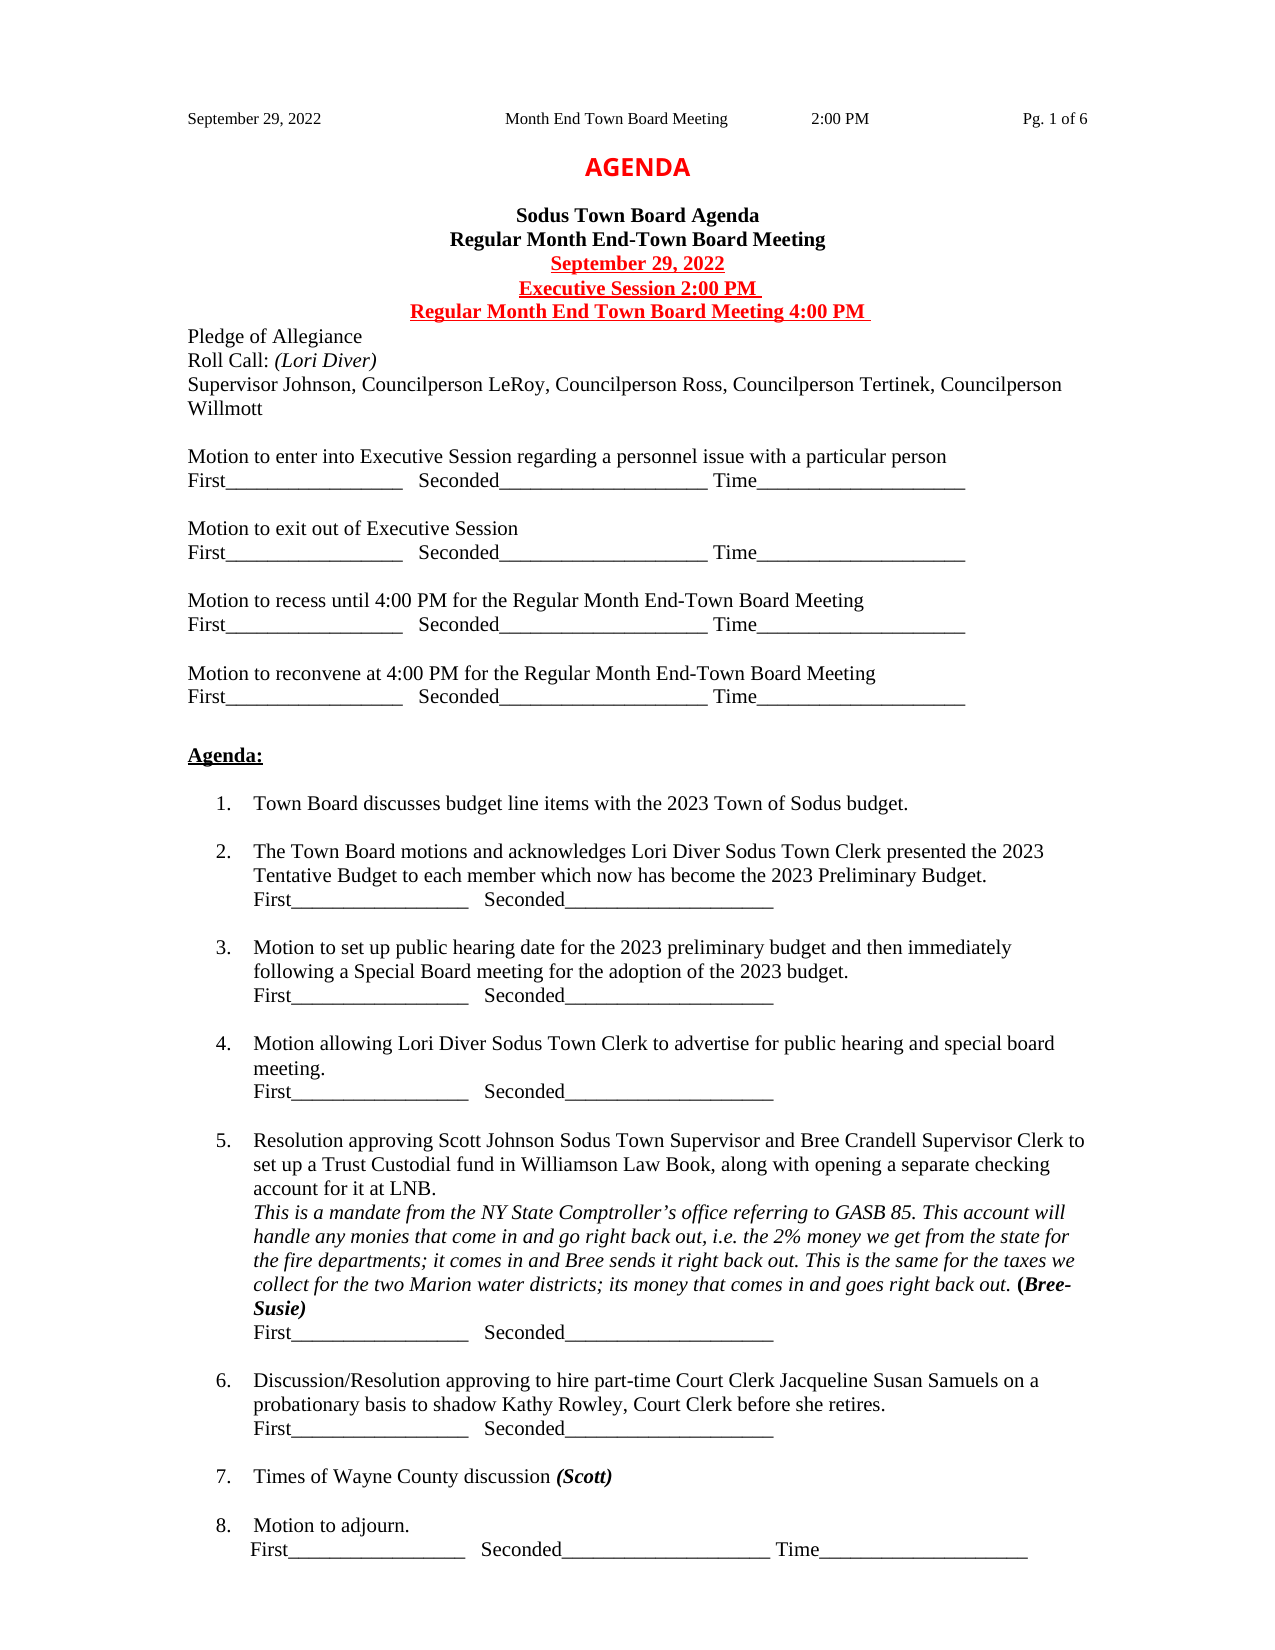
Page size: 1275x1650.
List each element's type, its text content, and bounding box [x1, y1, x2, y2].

list Motion to adjourn. [216, 1513, 1087, 1537]
text Sodus Town Board Agenda [187, 203, 1087, 227]
text Supervisor Johnson, Councilperson LeRoy, Councilperson Ross, Councilperson Tertinek, Councilperson Willmott [187, 372, 1087, 420]
list The Town Board motions and acknowledges Lori Diver Sodus Town Clerk presented the 2023 Tentative Budget to each member which now has become the 2023 Preliminary Budget. [216, 839, 1087, 887]
text Motion to recess until 4:00 PM for the Regular Month End-Town Board Meeting [187, 588, 1087, 612]
text First_________________ Seconded____________________ [187, 1416, 1087, 1440]
list First_________________ Seconded____________________ [253, 887, 1087, 911]
text Pledge of Allegiance [187, 323, 1087, 348]
text Motion to reconvene at 4:00 PM for the Regular Month End-Town Board Meeting [187, 660, 1087, 684]
text First_________________ Seconded____________________ Time____________________ [187, 540, 1087, 564]
text AGENDA [187, 150, 1087, 184]
text First_________________ Seconded____________________ [187, 1320, 1087, 1344]
text Motion to enter into Executive Session regarding a personnel issue with a particular person [187, 444, 1087, 468]
list Discussion/Resolution approving to hire part-time Court Clerk Jacqueline Susan Samuels on a probationary basis to shadow Kathy Rowley, Court Clerk before she retires. [216, 1368, 1087, 1416]
text Regular Month End-Town Board Meeting [187, 227, 1087, 251]
list Resolution approving Scott Johnson Sodus Town Supervisor and Bree Crandell Supervisor Clerk to set up a Trust Custodial fund in Williamson Law Book, along with opening a separate checking account for it at LNB. [216, 1128, 1087, 1200]
text Roll Call: (Lori Diver) [187, 348, 1087, 372]
text Motion to exit out of Executive Session [187, 516, 1087, 540]
text This is a mandate from the NY State Comptroller’s office referring to GASB 85. This account will handle any monies that come in and go right back out, i.e. the 2% money we get from the state for the fire departments; it comes in and Bree sends it right back out. This is the same for the taxes we collect for the two Marion water districts; its money that comes in and goes right back out. (Bree-Susie) [253, 1200, 1087, 1320]
text First_________________ Seconded____________________ Time____________________ [187, 612, 1087, 636]
text Agenda: [187, 743, 1087, 767]
text First_________________ Seconded____________________ Time____________________ [187, 468, 1087, 492]
list Motion to set up public hearing date for the 2023 preliminary budget and then immediately following a Special Board meeting for the adoption of the 2023 budget. [216, 935, 1087, 983]
text First_________________ Seconded____________________ Time____________________ [187, 1537, 1087, 1561]
list Motion allowing Lori Diver Sodus Town Clerk to advertise for public hearing and special board meeting. [216, 1031, 1087, 1079]
list First_________________ Seconded____________________ [253, 983, 1087, 1007]
text First_________________ Seconded____________________ Time____________________ [187, 684, 1087, 708]
list Town Board discusses budget line items with the 2023 Town of Sodus budget. [216, 791, 1087, 815]
text Regular Month End Town Board Meeting 4:00 PM [187, 299, 1087, 323]
text September 29, 2022 [187, 251, 1087, 275]
list Times of Wayne County discussion (Scott) [216, 1464, 1087, 1488]
text First_________________ Seconded____________________ [187, 1079, 1087, 1103]
text Executive Session 2:00 PM [187, 275, 1087, 299]
